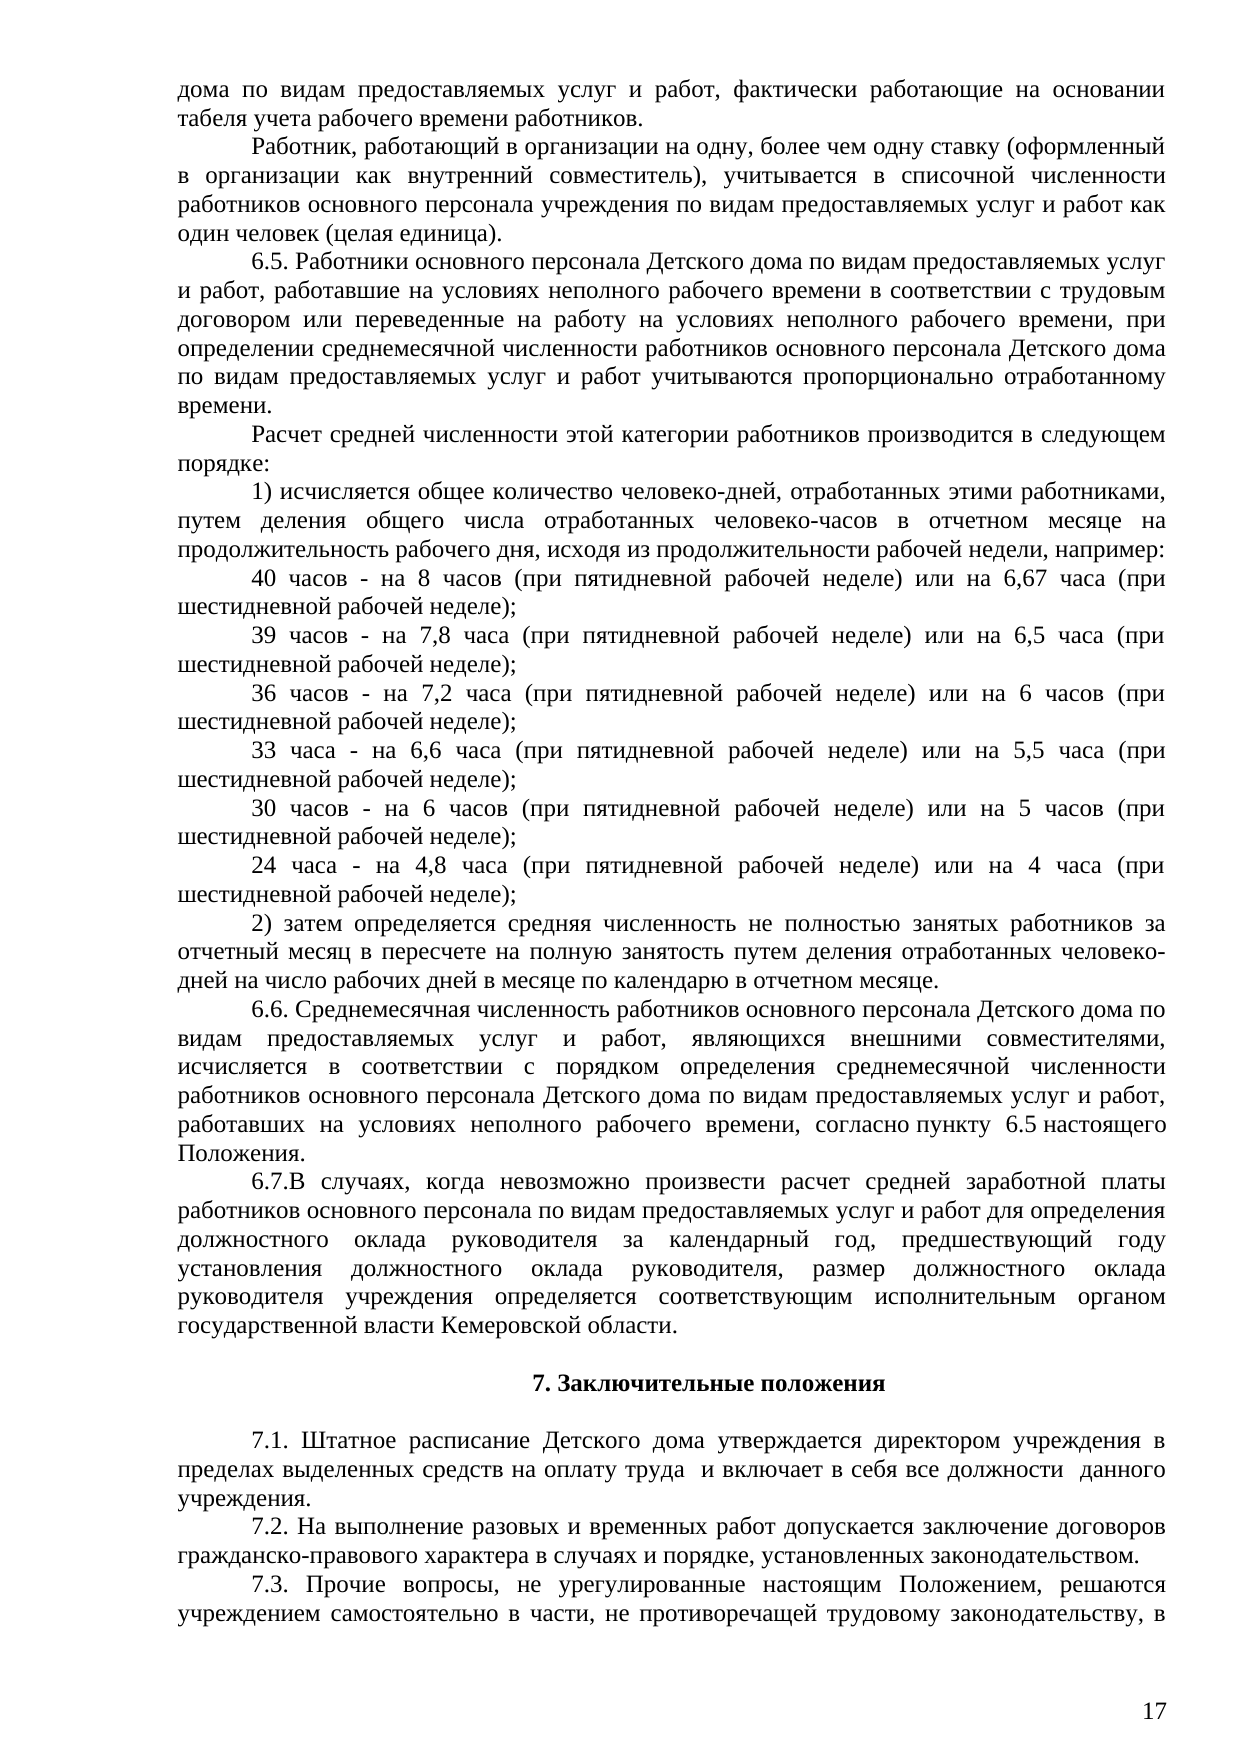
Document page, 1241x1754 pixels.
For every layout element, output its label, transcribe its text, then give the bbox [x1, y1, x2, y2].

text 7. Заключительные положения [177, 1368, 1167, 1396]
text 6.7.В случаях, когда невозможно произвести расчет средней заработной платы работников основного персонала по видам предоставляемых услуг и работ для определения должностного оклада руководителя за календарный год, предшествующий году установления должностного оклада руководителя, размер должностного оклада руководителя учреждения определяется соответствующим исполнительным органом государственной власти Кемеровской области. [177, 1166, 1167, 1339]
text 2) затем определяется средняя численность не полностью занятых работников за отчетный месяц в пересчете на полную занятость путем деления отработанных человеко-дней на число рабочих дней в месяце по календарю в отчетном месяце. [177, 908, 1167, 994]
text 33 часа - на 6,6 часа (при пятидневной рабочей неделе) или на 5,5 часа (при шестидневной рабочей неделе); [177, 735, 1167, 793]
text Работник, работающий в организации на одну, более чем одну ставку (оформленный в организации как внутренний совместитель), учитывается в списочной численности работников основного персонала учреждения по видам предоставляемых услуг и работ как один человек (целая единица). [177, 131, 1167, 246]
text 39 часов - на 7,8 часа (при пятидневной рабочей неделе) или на 6,5 часа (при шестидневной рабочей неделе); [177, 620, 1167, 678]
text 7.2. На выполнение разовых и временных работ допускается заключение договоров гражданско-правового характера в случаях и порядке, установленных законодательством. [177, 1511, 1167, 1569]
text 6.6. Среднемесячная численность работников основного персонала Детского дома по видам предоставляемых услуг и работ, являющихся внешними совместителями, исчисляется в соответствии с порядком определения среднемесячной численности работников основного персонала Детского дома по видам предоставляемых услуг и работ, работавших на условиях неполного рабочего времени, согласно пункту 6.5 настоящего Положения. [177, 994, 1167, 1166]
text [177, 1569, 1167, 1626]
text 40 часов - на 8 часов (при пятидневной рабочей неделе) или на 6,67 часа (при шестидневной рабочей неделе); [177, 563, 1167, 620]
text 36 часов - на 7,2 часа (при пятидневной рабочей неделе) или на 6 часов (при шестидневной рабочей неделе); [177, 678, 1167, 735]
text 1) исчисляется общее количество человеко-дней, отработанных этими работниками, путем деления общего числа отработанных человеко-часов в отчетном месяце на продолжительность рабочего дня, исходя из продолжительности рабочей недели, например: [177, 476, 1167, 563]
text 24 часа - на 4,8 часа (при пятидневной рабочей неделе) или на 4 часа (при шестидневной рабочей неделе); [177, 850, 1167, 908]
text 30 часов - на 6 часов (при пятидневной рабочей неделе) или на 5 часов (при шестидневной рабочей неделе); [177, 793, 1167, 850]
text Расчет средней численности этой категории работников производится в следующем порядке: [177, 419, 1167, 476]
text 7.1. Штатное расписание Детского дома утверждается директором учреждения в пределах выделенных средств на оплату труда и включает в себя все должности данного учреждения. [177, 1425, 1167, 1511]
text 6.5. Работники основного персонала Детского дома по видам предоставляемых услуг и работ, работавшие на условиях неполного рабочего времени в соответствии с трудовым договором или переведенные на работу на условиях неполного рабочего времени, при определении среднемесячной численности работников основного персонала Детского дома по видам предоставляемых услуг и работ учитываются пропорционально отработанному времени. [177, 246, 1167, 419]
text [177, 74, 1167, 131]
